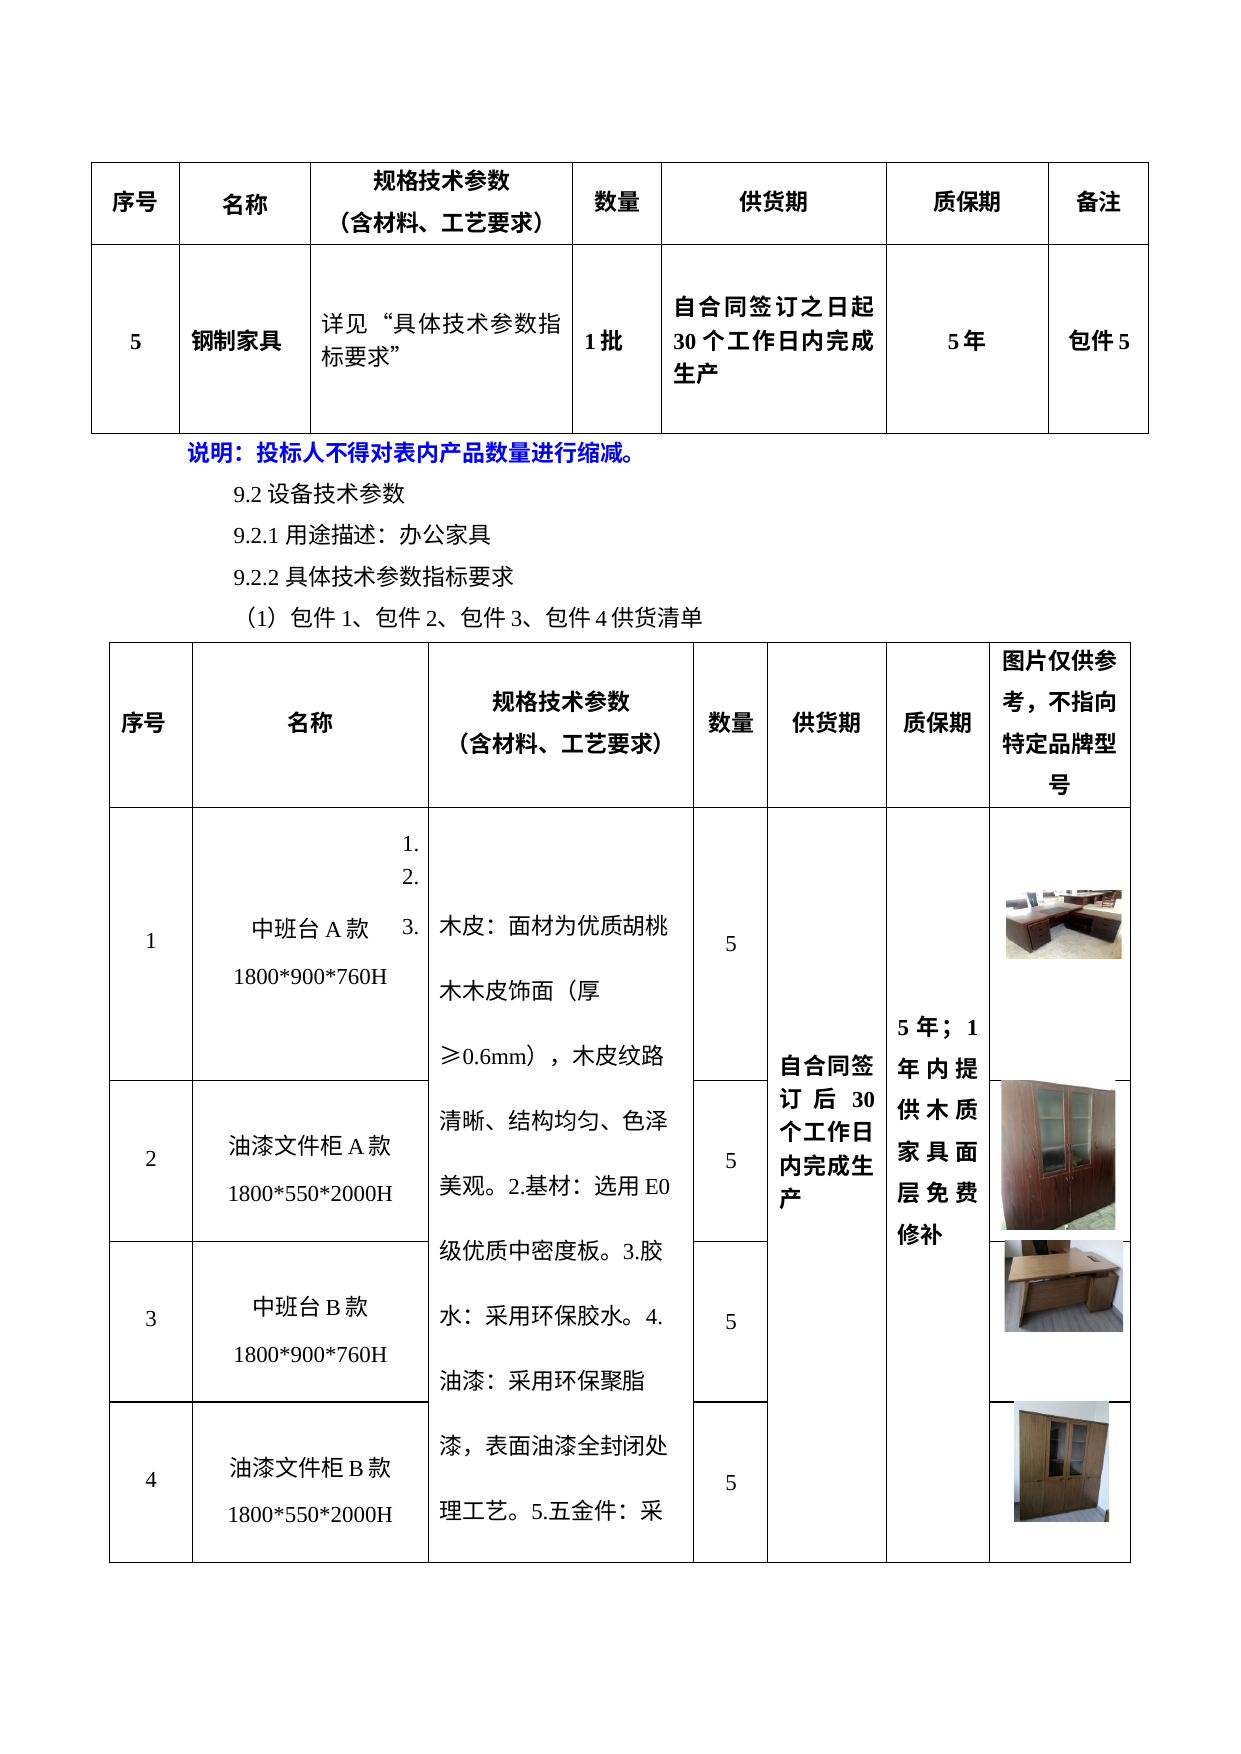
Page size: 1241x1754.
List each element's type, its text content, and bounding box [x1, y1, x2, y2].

table_header 规格技术参数 （含材料、工艺要求） [429, 643, 693, 807]
table_cell 5年；1年内提供木质家具面层免费修补 5年；1年内提供木质家具面层免费修补 5年；1年内提供木质家具面层免费修补 5年；1年内提供木质家具面层免费修补 5年；1年内提供木质家具面层免费修补 5年；1年内提供木质家具面层免费修补 5年；1年内提供木质家具面层免费修补 5年；1年内提供木质家具面层免费修补 5年；1年内提供木质家具面层免费修补 5年；1年内提供木质家具面层免费修补 5年；1年内提供木质家具面层免费修补 5年；1年内提供木质家具面层免费修补 [887, 808, 989, 1562]
table_cell 4 [110, 1403, 192, 1562]
table_header 名称 [193, 643, 428, 807]
table_cell [990, 1403, 1130, 1562]
table_cell 5 [694, 1081, 767, 1241]
table_header 序号 [92, 163, 179, 244]
table_cell 自合同签订之日起30个工作日内完成生产 [662, 245, 886, 433]
table_header 供货期 [662, 163, 886, 244]
table_header 图片仅供参考，不指向特定品牌型号 [990, 643, 1130, 807]
table_cell [990, 808, 1130, 1080]
table_cell 油漆文件柜A款 1800*550*2000H [193, 1081, 428, 1241]
table_header 质保期 [887, 163, 1048, 244]
table_header 备注 [1049, 163, 1148, 244]
table_cell 3 [110, 1242, 192, 1401]
text 9.2.1 用途描述：办公家具 [187, 517, 1053, 551]
table_cell 5 [694, 1242, 767, 1401]
table_cell 2 [110, 1081, 192, 1241]
text 说明：投标人不得对表内产品数量进行缩减。 [187, 434, 1053, 468]
table_cell 5 [694, 1403, 767, 1562]
table_cell 中班台B款 1800*900*760H [193, 1242, 428, 1401]
table_header 数量 [694, 643, 767, 807]
picture [1004, 1240, 1124, 1332]
table_cell 5年 [887, 245, 1048, 433]
table_header 数量 [573, 163, 661, 244]
text （1）包件1、包件2、包件3、包件4供货清单 [187, 600, 1053, 633]
table_header 序号 [110, 643, 192, 807]
table_cell 1 [110, 808, 192, 1080]
table_header 供货期 [768, 643, 886, 807]
table_cell 钢制家具 [180, 245, 310, 433]
table_cell 自合同签订后30个工作日内完成生产 自合同签订后30个工作日内完成生产 自合同签订后30个工作日内完成生产 自合同签订后30个工作日内完成生产 自合同签订后30个工作日内完成生产 自合同签订后30个工作日内完成生产 自合同签订后30个工作日内完成生产 自合同签订后30个工作日内完成生产 自合同签订后30个工作日内完成生产 自合同签订后30个工作日内完成生产 自合同签订后30个工作日内完成生产 自合同签订后30个工作日内完成生产 [768, 808, 886, 1562]
text 9.2.2 具体技术参数指标要求 [187, 559, 1053, 592]
table_header 规格技术参数 （含材料、工艺要求） [311, 163, 572, 244]
table_cell 1批 [573, 245, 661, 433]
text 9.2 设备技术参数 [187, 476, 1053, 509]
picture [1006, 890, 1122, 959]
table_cell 详见“具体技术参数指标要求” [311, 245, 572, 433]
table_cell [990, 1081, 1130, 1241]
table_header 名称 [180, 163, 310, 244]
picture [1013, 1401, 1110, 1522]
table_cell [990, 1242, 1130, 1401]
picture [1001, 1080, 1116, 1230]
table_cell 包件5 [1049, 245, 1148, 433]
table_cell 木皮：面材为优质胡桃木木皮饰面（厚≥0.6mm），木皮纹路清晰、结构均匀、色泽美观。2.基材：选用E0级优质中密度板。3.胶水：采用环保胶水。4.油漆：采用环保聚脂漆，表面油漆全封闭处理工艺。5.五金件：采用优质五金配件。 茶水柜采用人造石台面。 木皮：面材为优质胡桃木木皮饰面（厚≥0.6mm），木皮纹路清晰、结构均匀、色泽美观。2.基材：选用E0级优质中密度板。3.胶水：采用环保胶水。4.油漆：采用环保聚脂漆，表面油漆全封闭处理工艺。5.五金件：采用优质五金配件。 茶水柜采用人造石台面。 [429, 808, 693, 1562]
table_cell 中班台A款 1800*900*760H [193, 808, 428, 1080]
table_header 质保期 [887, 643, 989, 807]
table_cell 5 [92, 245, 179, 433]
table_cell 油漆文件柜B款 1800*550*2000H [193, 1403, 428, 1562]
table_cell 5 [694, 808, 767, 1080]
